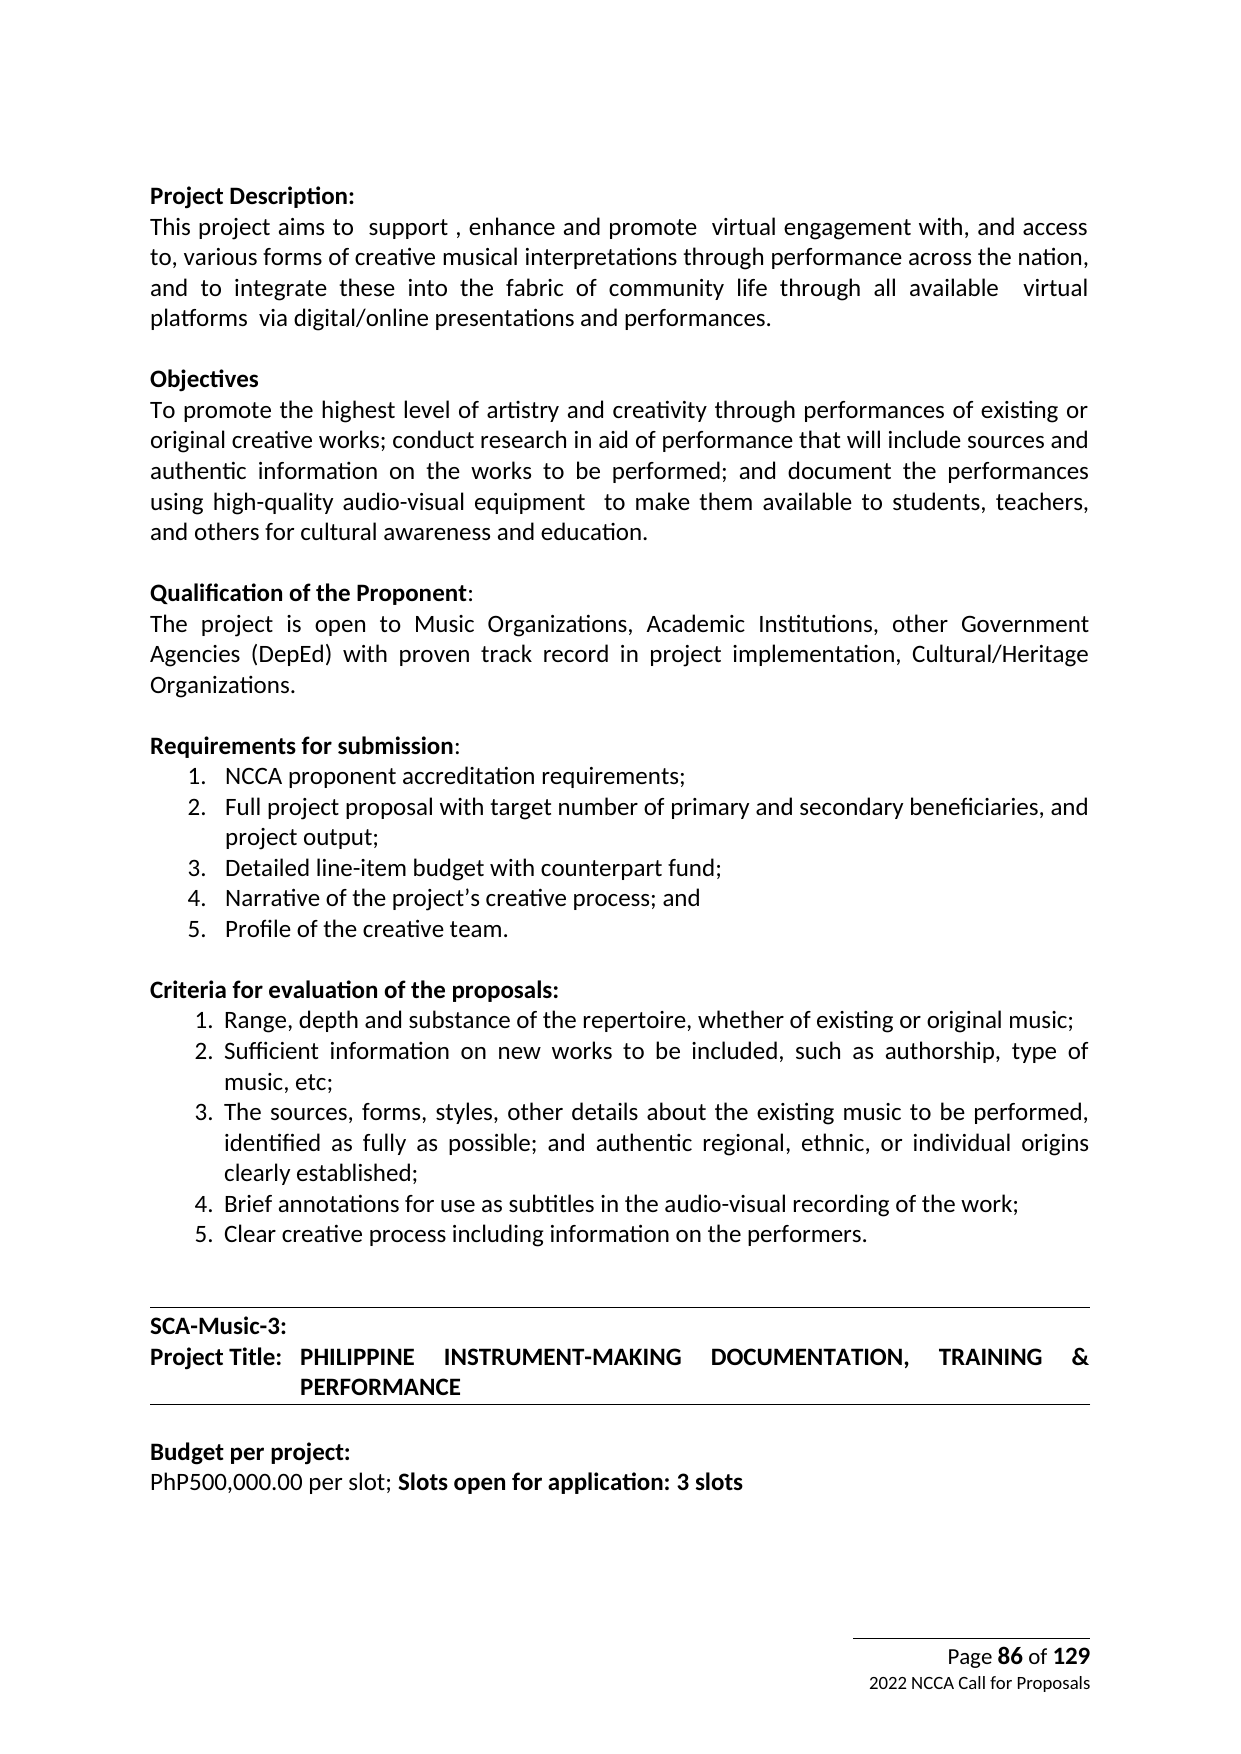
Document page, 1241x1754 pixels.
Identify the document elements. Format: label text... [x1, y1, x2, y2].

text Requirements for submission: [150, 730, 1090, 760]
list Sufficient information on new works to be included, such as authorship, type of music, etc; [194, 1035, 1090, 1096]
list Full project proposal with target number of primary and secondary beneficiaries, and project output; [187, 791, 1090, 852]
text Criteria for evaluation of the proposals: [150, 974, 1090, 1004]
text Qualification of the Proponent: [150, 577, 1090, 608]
list NCCA proponent accreditation requirements; [187, 760, 1090, 791]
text Project Description: [150, 181, 1090, 211]
list Range, depth and substance of the repertoire, whether of existing or original music; [194, 1004, 1090, 1035]
text Project Title: PHILIPPINE INSTRUMENT-MAKING DOCUMENTATION, TRAINING & PERFORMANCE [150, 1338, 1090, 1404]
text Objectives [150, 364, 1090, 394]
list PhP500,000.00 per slot; Slots open for application: 3 slots [150, 1466, 1090, 1497]
list The sources, forms, styles, other details about the existing music to be performed, identified as fully as possible; and authentic regional, ethnic, or individual origins clearly established; [194, 1096, 1090, 1188]
list Narrative of the project’s creative process; and [187, 882, 1090, 913]
list Brief annotations for use as subtitles in the audio-visual recording of the work; [194, 1188, 1090, 1218]
text The project is open to Music Organizations, Academic Institutions, other Government Agencies (DepEd) with proven track record in project implementation, Cultural/Heritage Organizations. [150, 608, 1090, 699]
list Clear creative process including information on the performers. [194, 1218, 1090, 1249]
list Detailed line-item budget with counterpart fund; [187, 852, 1090, 882]
list Profile of the creative team. [187, 913, 1090, 943]
text SCA-Music-3: [150, 1308, 1090, 1338]
text To promote the highest level of artistry and creativity through performances of existing or original creative works; conduct research in aid of performance that will include sources and authentic information on the works to be performed; and document the performances using high-quality audio-visual equipment to make them available to students, teachers, and others for cultural awareness and education. [150, 394, 1090, 547]
list Budget per project: [150, 1436, 1090, 1466]
text This project aims to support , enhance and promote virtual engagement with, and access to, various forms of creative musical interpretations through performance across the nation, and to integrate these into the fabric of community life through all available virtual platforms via digital/online presentations and performances. [150, 211, 1090, 333]
